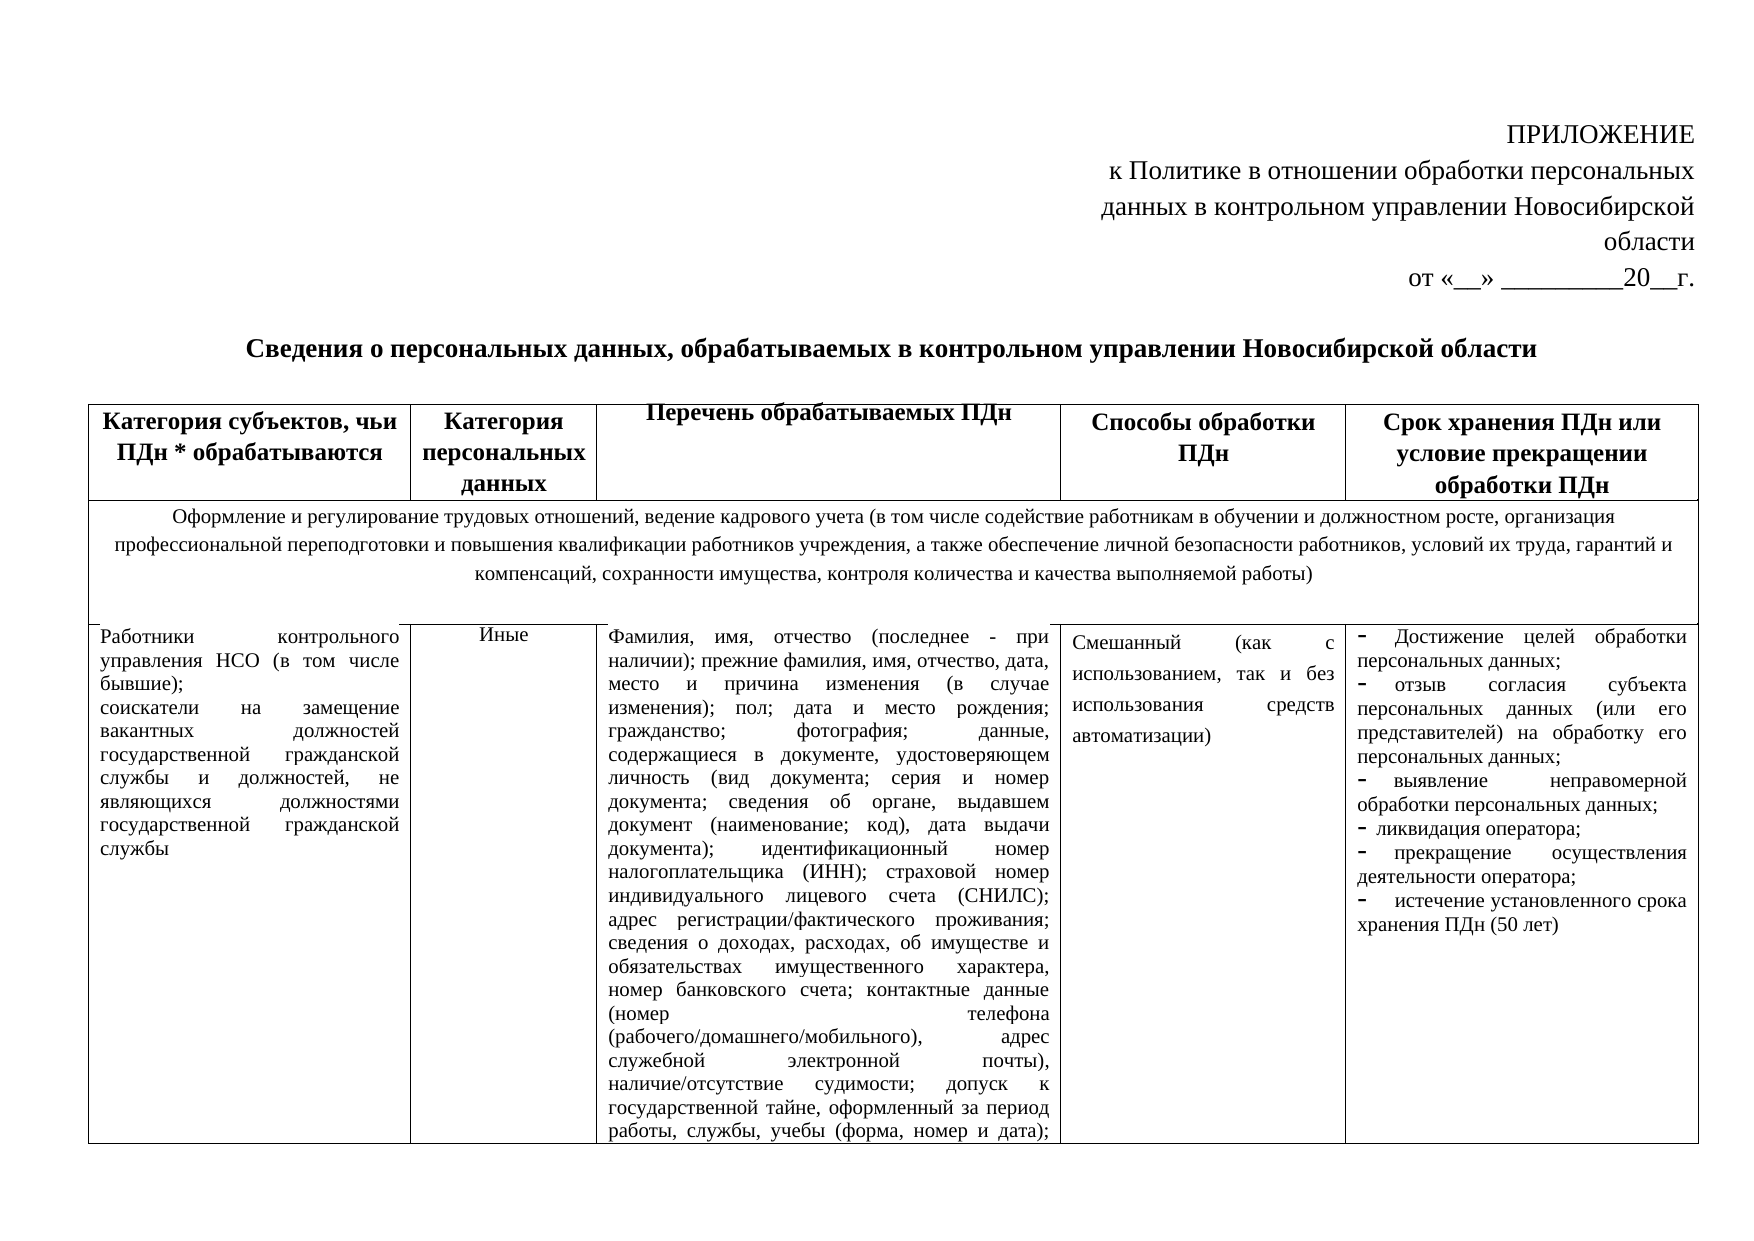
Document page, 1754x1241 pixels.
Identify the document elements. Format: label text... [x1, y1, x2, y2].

table_header Способы обработки ПДн [1061, 405, 1345, 500]
table_cell Оформление и регулирование трудовых отношений, ведение кадрового учета (в том числе содействие работникам в обучении и должностном росте, организация профессиональной переподготовки и повышения квалификации работников учреждения, а также обеспечение личной безопасности работников, условий их труда, гарантий и компенсаций, сохранности имущества, контроля количества и качества выполняемой работы) [89, 501, 1698, 624]
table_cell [1346, 625, 1698, 1143]
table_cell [1061, 625, 1345, 1143]
text ПРИЛОЖЕНИЕ [1034, 118, 1695, 149]
text к Политике в отношении обработки персональных данных в контрольном управлении Новосибирской области [1034, 154, 1695, 256]
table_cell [597, 625, 1060, 1143]
table_header Перечень обрабатываемых ПДн [597, 405, 1060, 500]
table_header Категория субъектов, чьи ПДн * обрабатываются [89, 405, 410, 500]
text Сведения о персональных данных, обрабатываемых в контрольном управлении Новосибирской области [89, 332, 1695, 364]
table_cell Иные [411, 625, 596, 1143]
table_header Категория персональных данных [411, 405, 596, 500]
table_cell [89, 625, 410, 1143]
table_header Срок хранения ПДн или условие прекращении обработки ПДн [1346, 405, 1698, 500]
text от «__» _________20__г. [1034, 261, 1695, 292]
